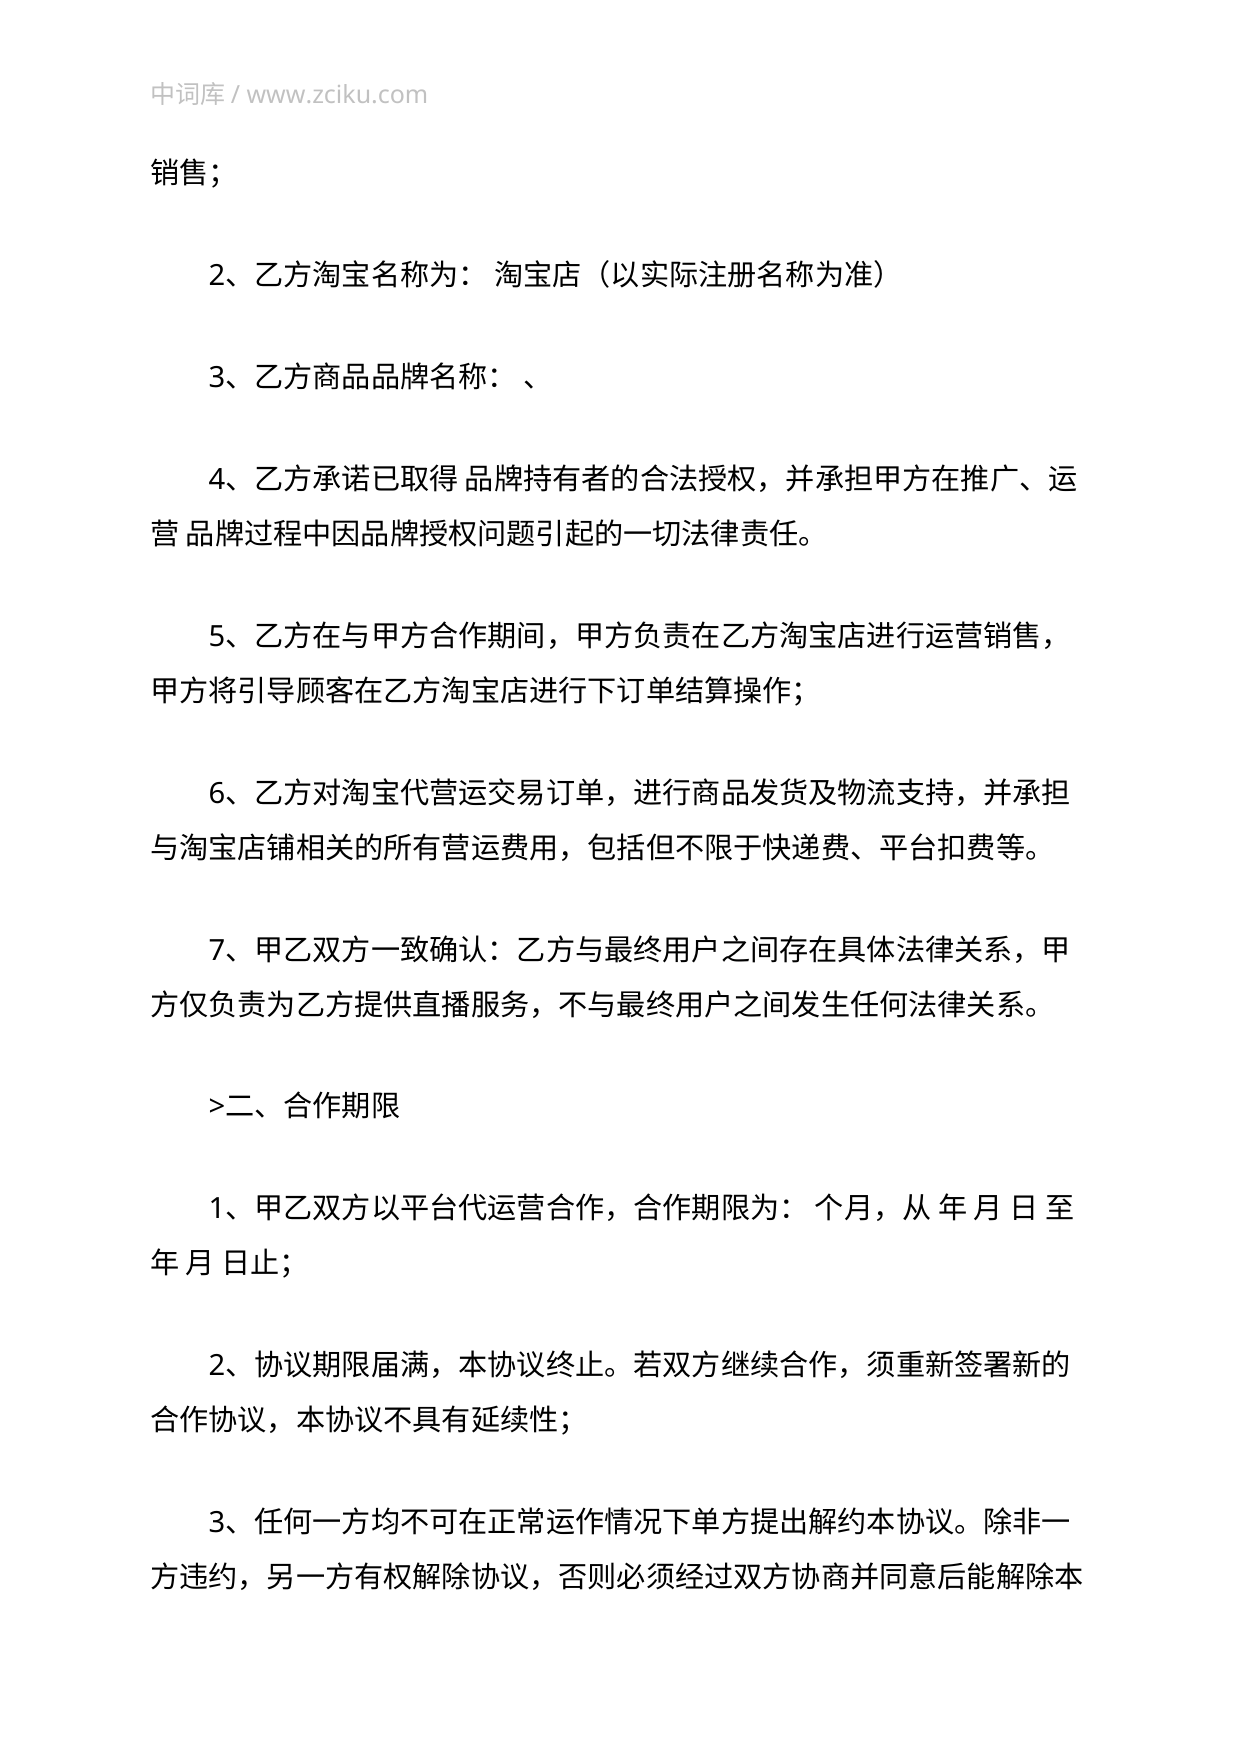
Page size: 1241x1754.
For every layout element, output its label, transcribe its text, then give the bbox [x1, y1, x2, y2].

text 6、乙方对淘宝代营运交易订单，进行商品发货及物流支持，并承担与淘宝店铺相关的所有营运费用，包括但不限于快递费、平台扣费等。 [150, 769, 1090, 867]
text 1、甲乙双方以平台代运营合作，合作期限为： 个月，从 年 月 日 至 年 月 日止； [150, 1185, 1090, 1282]
text 2、协议期限届满，本协议终止。若双方继续合作，须重新签署新的合作协议，本协议不具有延续性； [150, 1342, 1090, 1439]
text >二、合作期限 [150, 1083, 1090, 1125]
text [150, 1498, 1090, 1596]
text 5、乙方在与甲方合作期间，甲方负责在乙方淘宝店进行运营销售，甲方将引导顾客在乙方淘宝店进行下订单结算操作； [150, 612, 1090, 710]
text 3、乙方商品品牌名称： 、 [150, 354, 1090, 396]
text 4、乙方承诺已取得 品牌持有者的合法授权，并承担甲方在推广、运营 品牌过程中因品牌授权问题引起的一切法律责任。 [150, 456, 1090, 553]
text 2、乙方淘宝名称为： 淘宝店（以实际注册名称为准） [150, 252, 1090, 294]
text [150, 150, 1090, 192]
text 7、甲乙双方一致确认：乙方与最终用户之间存在具体法律关系，甲方仅负责为乙方提供直播服务，不与最终用户之间发生任何法律关系。 [150, 926, 1090, 1023]
